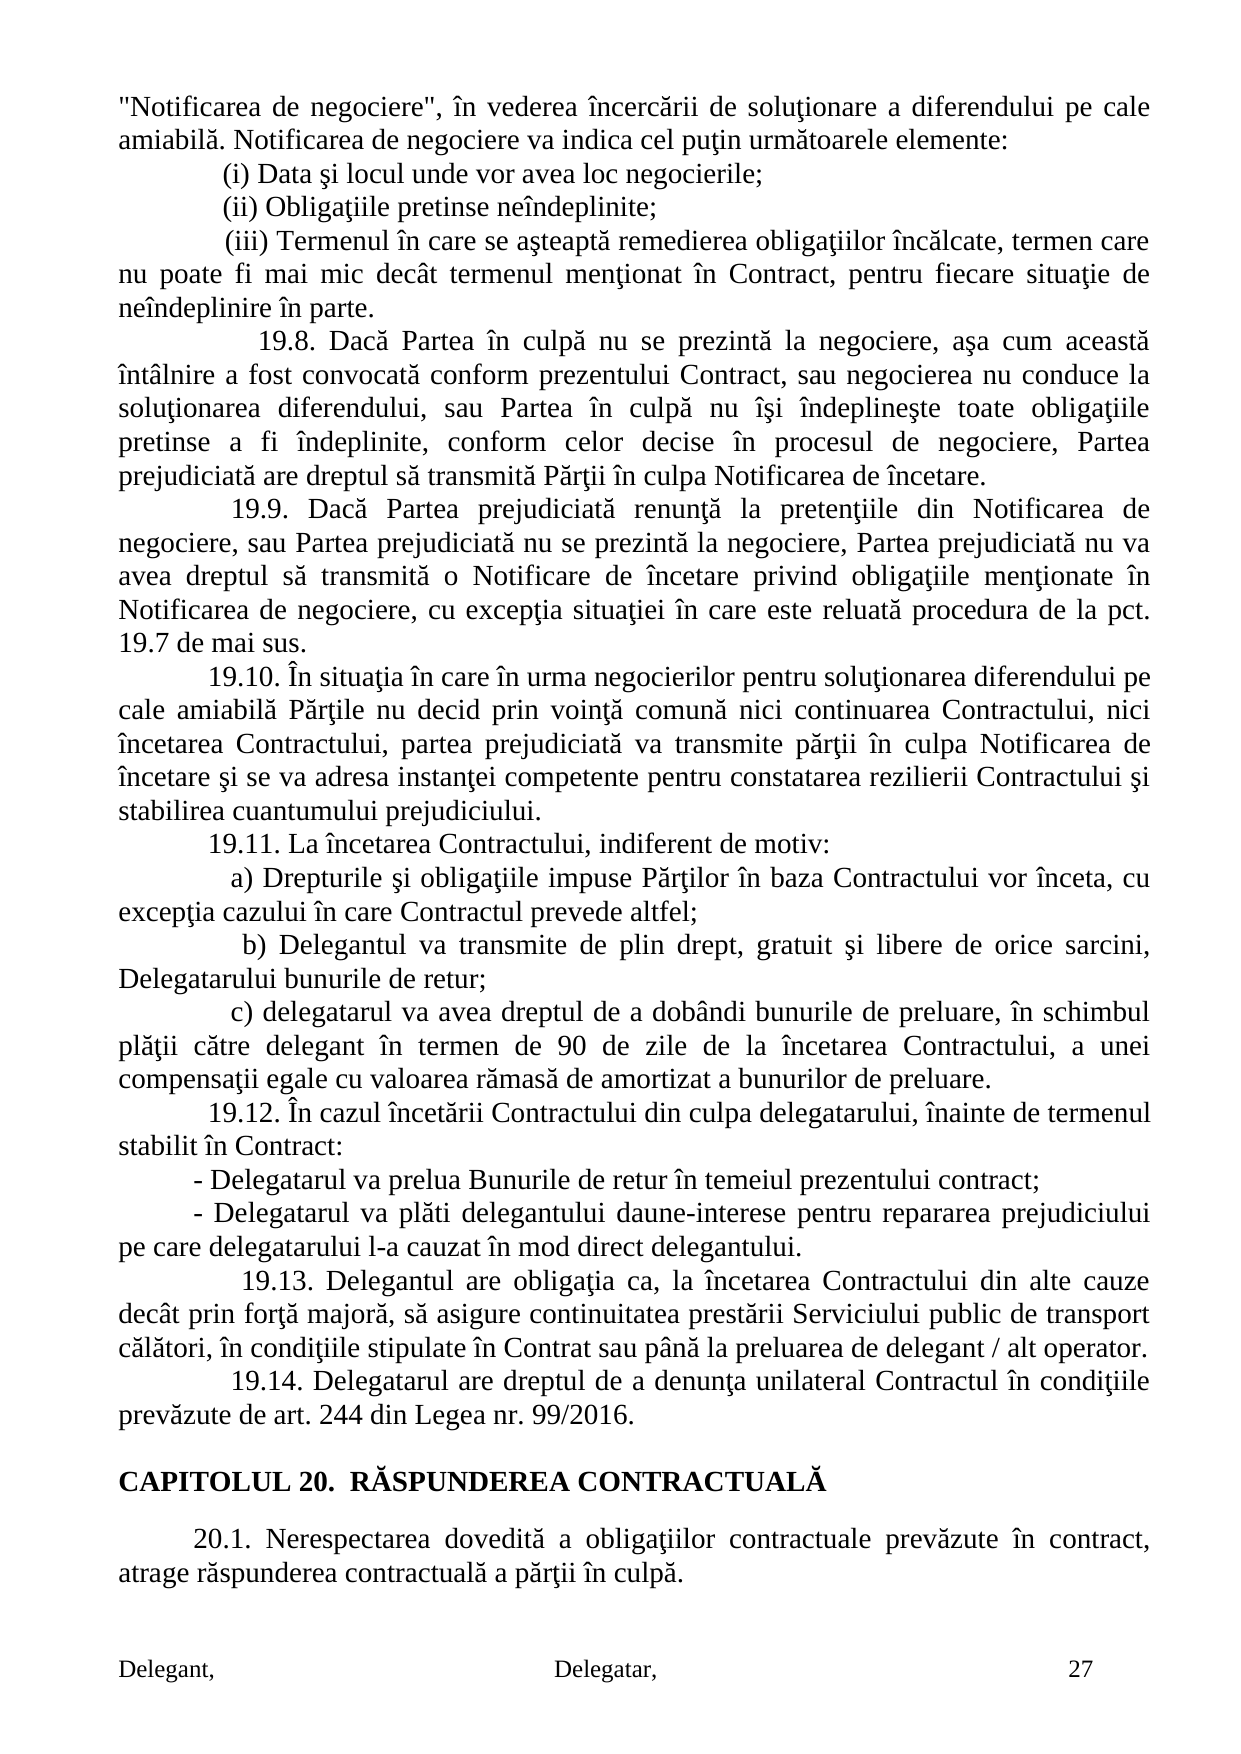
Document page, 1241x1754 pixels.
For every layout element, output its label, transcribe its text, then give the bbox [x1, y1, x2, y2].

text CAPITOLUL 20. RĂSPUNDEREA CONTRACTUALĂ [118, 1464, 1152, 1497]
text - Delegatarul va plăti delegantului daune-interese pentru repararea prejudiciului pe care delegatarului l-a cauzat în mod direct delegantului. [118, 1196, 1152, 1263]
text 19.9. Dacă Partea prejudiciată renunţă la pretenţiile din Notificarea de negociere, sau Partea prejudiciată nu se prezintă la negociere, Partea prejudiciată nu va avea dreptul să transmită o Notificare de încetare privind obligaţiile menţionate în Notificarea de negociere, cu excepţia situaţiei în care este reluată procedura de la pct. 19.7 de mai sus. [118, 491, 1152, 659]
text a) Drepturile şi obligaţiile impuse Părţilor în baza Contractului vor înceta, cu excepţia cazului în care Contractul prevede altfel; [118, 860, 1152, 927]
text (i) Data şi locul unde vor avea loc negocierile; [118, 156, 1152, 189]
text b) Delegantul va transmite de plin drept, gratuit şi libere de orice sarcini, Delegatarului bunurile de retur; [118, 927, 1152, 994]
text (iii) Termenul în care se aşteaptă remedierea obligaţiilor încălcate, termen care nu poate fi mai mic decât termenul menţionat în Contract, pentru fiecare situaţie de neîndeplinire în parte. [118, 223, 1152, 323]
text (ii) Obligaţiile pretinse neîndeplinite; [118, 189, 1152, 223]
text - Delegatarul va prelua Bunurile de retur în temeiul prezentului contract; [118, 1162, 1152, 1196]
text 19.14. Delegatarul are dreptul de a denunţa unilateral Contractul în condiţiile prevăzute de art. 244 din Legea nr. 99/2016. [118, 1363, 1152, 1430]
text 19.10. În situaţia în care în urma negocierilor pentru soluţionarea diferendului pe cale amiabilă Părţile nu decid prin voinţă comună nici continuarea Contractului, nici încetarea Contractului, partea prejudiciată va transmite părţii în culpa Notificarea de încetare şi se va adresa instanţei competente pentru constatarea rezilierii Contractului şi stabilirea cuantumului prejudiciului. [118, 659, 1152, 827]
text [118, 89, 1152, 156]
text 19.8. Dacă Partea în culpă nu se prezintă la negociere, aşa cum această întâlnire a fost convocată conform prezentului Contract, sau negocierea nu conduce la soluţionarea diferendului, sau Partea în culpă nu îşi îndeplineşte toate obligaţiile pretinse a fi îndeplinite, conform celor decise în procesul de negociere, Partea prejudiciată are dreptul să transmită Părţii în culpa Notificarea de încetare. [118, 323, 1152, 491]
text 19.12. În cazul încetării Contractului din culpa delegatarului, înainte de termenul stabilit în Contract: [118, 1095, 1152, 1162]
text 19.11. La încetarea Contractului, indiferent de motiv: [118, 827, 1152, 860]
text 19.13. Delegantul are obligaţia ca, la încetarea Contractului din alte cauze decât prin forţă majoră, să asigure continuitatea prestării Serviciului public de transport călători, în condiţiile stipulate în Contrat sau până la preluarea de delegant / alt operator. [118, 1263, 1152, 1363]
text c) delegatarul va avea dreptul de a dobândi bunurile de preluare, în schimbul plăţii către delegant în termen de 90 de zile de la încetarea Contractului, a unei compensaţii egale cu valoarea rămasă de amortizat a bunurilor de preluare. [118, 994, 1152, 1095]
text 20.1. Nerespectarea dovedită a obligaţiilor contractuale prevăzute în contract, atrage răspunderea contractuală a părţii în culpă. [118, 1521, 1152, 1588]
